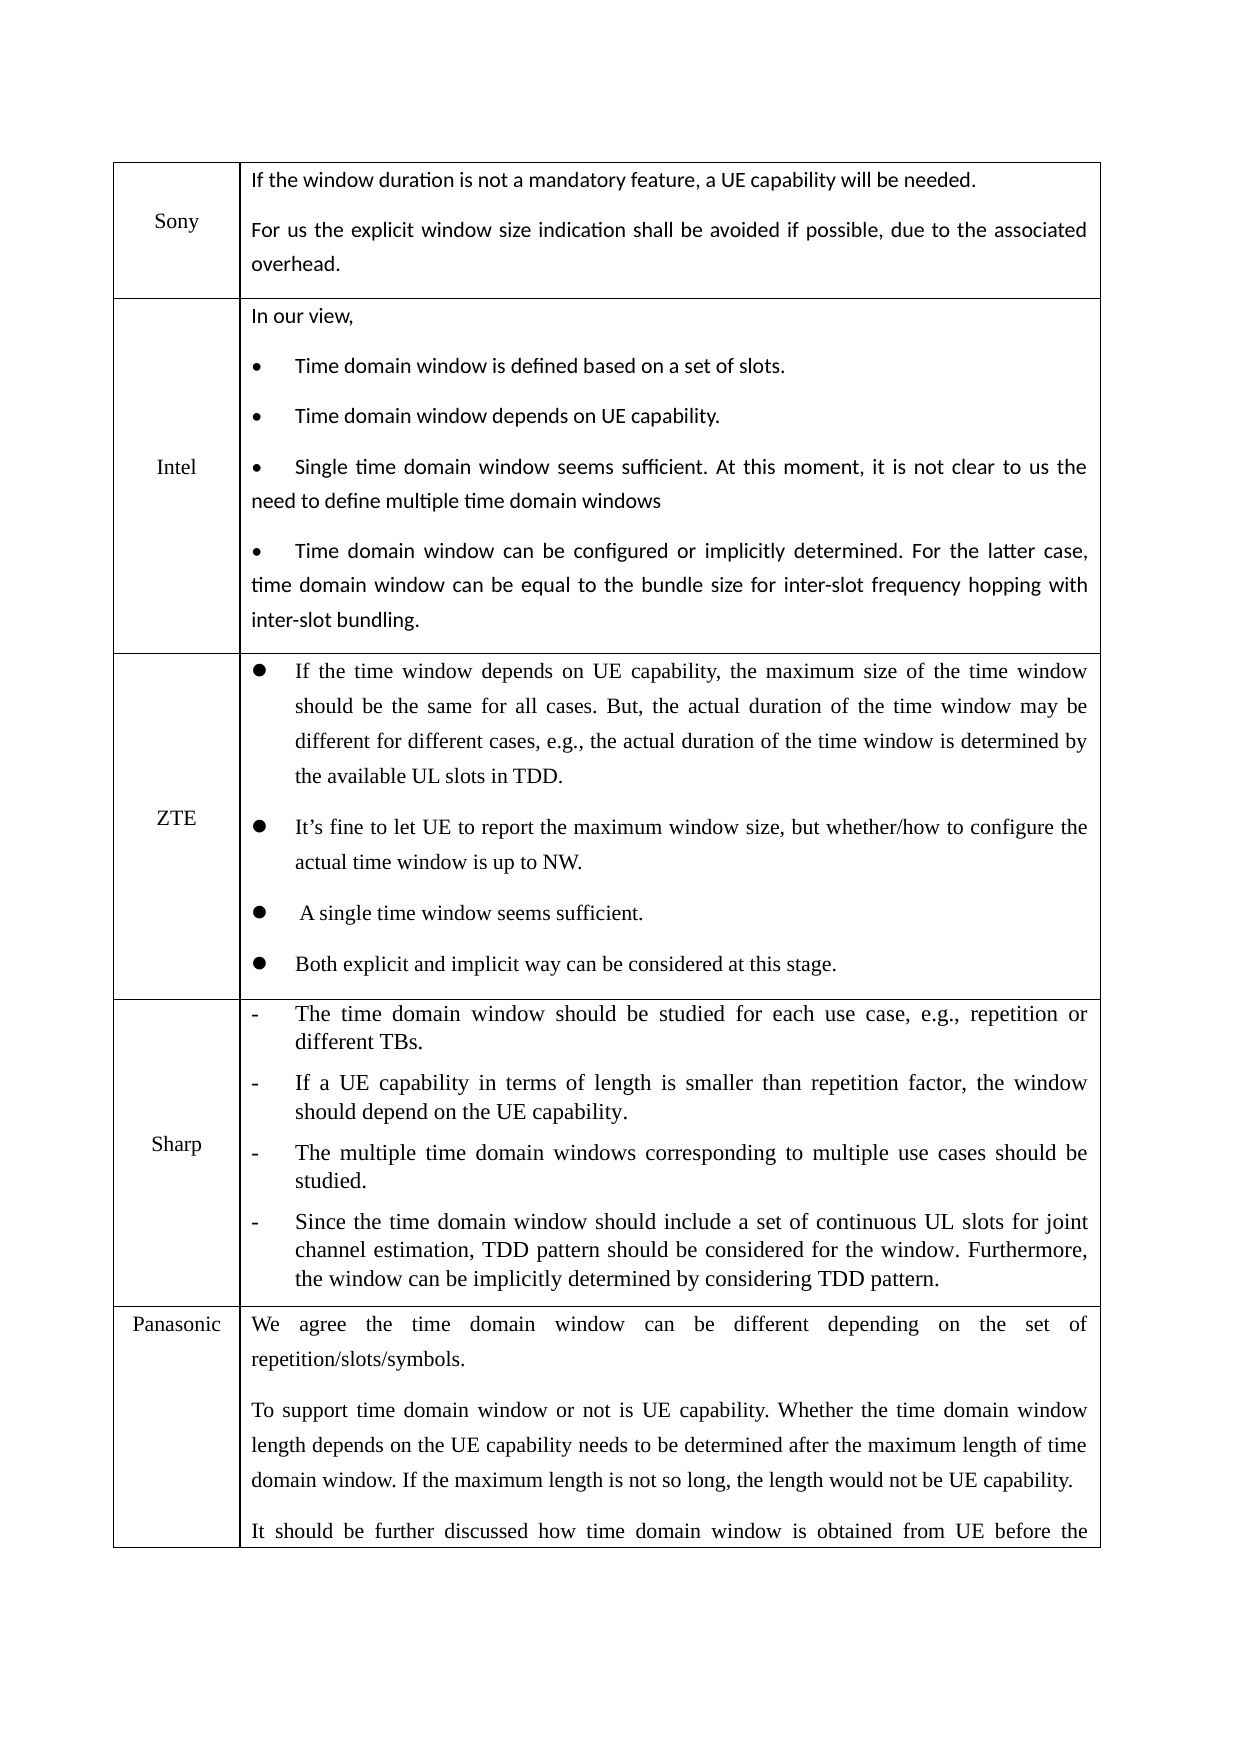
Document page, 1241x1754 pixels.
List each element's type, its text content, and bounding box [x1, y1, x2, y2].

table_cell If the time window depends on UE capability, the maximum size of the time window should be the same for all cases. But, the actual duration of the time window may be different for different cases, e.g., the actual duration of the time window is determined by the available UL slots in TDD. It’s fine to let UE to report the maximum window size, but whether/how to configure the actual time window is up to NW. A single time window seems sufficient. Both explicit and implicit way can be considered at this stage. [241, 654, 1100, 999]
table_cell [241, 1307, 1100, 1547]
table_cell Sony [114, 163, 239, 298]
table_cell In our view, • Time domain window is defined based on a set of slots. • Time domain window depends on UE capability. • Single time domain window seems sufficient. At this moment, it is not clear to us the need to define multiple time domain windows • Time domain window can be configured or implicitly determined. For the latter case, time domain window can be equal to the bundle size for inter-slot frequency hopping with inter-slot bundling. [241, 299, 1100, 653]
table_cell ZTE [114, 654, 239, 999]
table_cell Panasonic [114, 1307, 239, 1547]
table_cell The time domain window should be studied for each use case, e.g., repetition or different TBs. If a UE capability in terms of length is smaller than repetition factor, the window should depend on the UE capability. The multiple time domain windows corresponding to multiple use cases should be studied. Since the time domain window should include a set of continuous UL slots for joint channel estimation, TDD pattern should be considered for the window. Furthermore, the window can be implicitly determined by considering TDD pattern. [241, 1000, 1100, 1306]
table_cell Intel [114, 299, 239, 653]
table_cell If the window duration is not a mandatory feature, a UE capability will be needed. For us the explicit window size indication shall be avoided if possible, due to the associated overhead. [241, 163, 1100, 298]
table_cell Sharp [114, 1000, 239, 1306]
